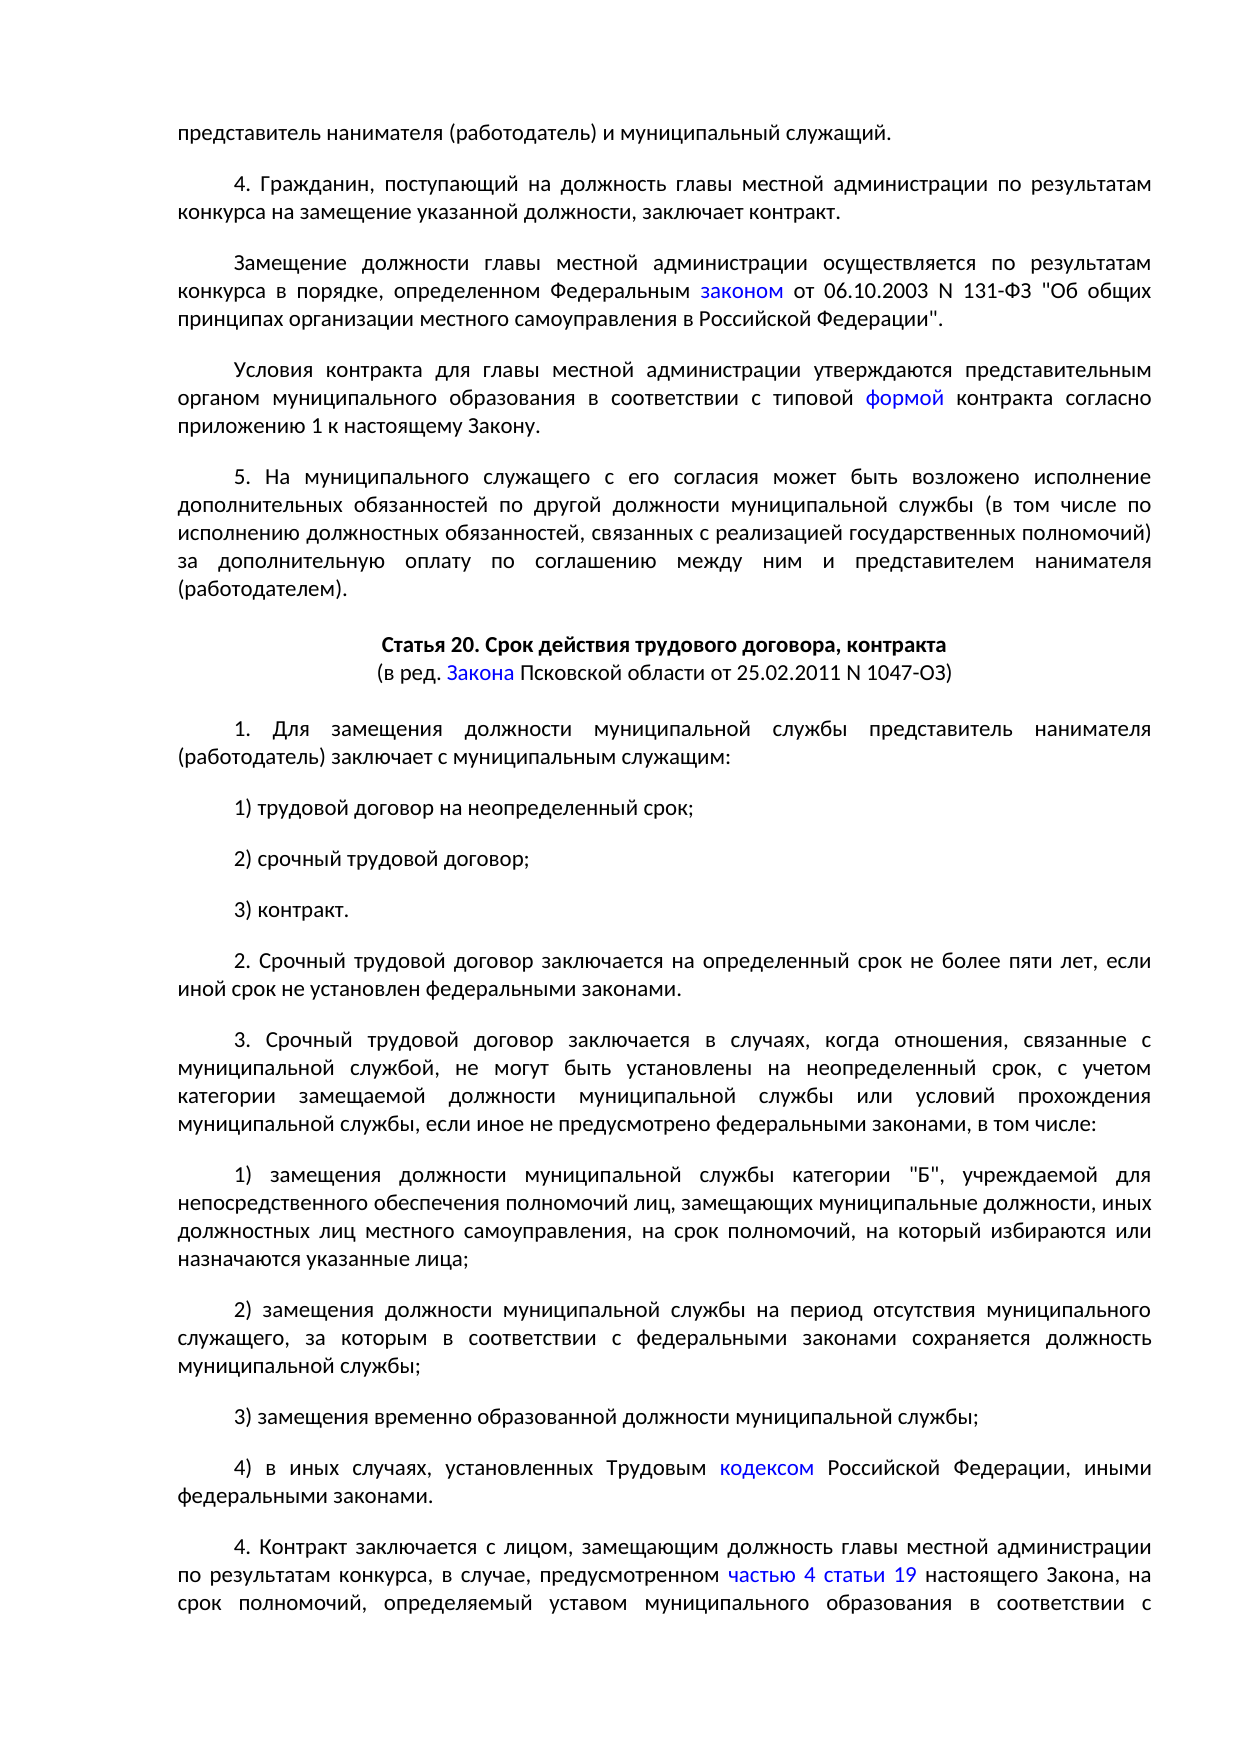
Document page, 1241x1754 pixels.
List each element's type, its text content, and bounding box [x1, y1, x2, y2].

text 3. Срочный трудовой договор заключается в случаях, когда отношения, связанные с муниципальной службой, не могут быть установлены на неопределенный срок, с учетом категории замещаемой должности муниципальной службы или условий прохождения муниципальной службы, если иное не предусмотрено федеральными законами, в том числе: [177, 1025, 1152, 1137]
text 3) контракт. [177, 895, 1152, 923]
text Замещение должности главы местной администрации осуществляется по результатам конкурса в порядке, определенном Федеральным законом от 06.10.2003 N 131-ФЗ "Об общих принципах организации местного самоуправления в Российской Федерации". [177, 248, 1152, 332]
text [177, 118, 1152, 146]
text 4. Гражданин, поступающий на должность главы местной администрации по результатам конкурса на замещение указанной должности, заключает контракт. [177, 169, 1152, 225]
title Статья 20. Срок действия трудового договора, контракта [177, 630, 1152, 658]
text (в ред. Закона Псковской области от 25.02.2011 N 1047-ОЗ) [177, 658, 1152, 686]
text 2) замещения должности муниципальной службы на период отсутствия муниципального служащего, за которым в соответствии с федеральными законами сохраняется должность муниципальной службы; [177, 1295, 1152, 1379]
text 3) замещения временно образованной должности муниципальной службы; [177, 1402, 1152, 1430]
text 1) трудовой договор на неопределенный срок; [177, 793, 1152, 821]
text Условия контракта для главы местной администрации утверждаются представительным органом муниципального образования в соответствии с типовой формой контракта согласно приложению 1 к настоящему Закону. [177, 355, 1152, 439]
text 1) замещения должности муниципальной службы категории "Б", учреждаемой для непосредственного обеспечения полномочий лиц, замещающих муниципальные должности, иных должностных лиц местного самоуправления, на срок полномочий, на который избираются или назначаются указанные лица; [177, 1160, 1152, 1272]
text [177, 1532, 1152, 1616]
text 2. Срочный трудовой договор заключается на определенный срок не более пяти лет, если иной срок не установлен федеральными законами. [177, 946, 1152, 1002]
text 5. На муниципального служащего с его согласия может быть возложено исполнение дополнительных обязанностей по другой должности муниципальной службы (в том числе по исполнению должностных обязанностей, связанных с реализацией государственных полномочий) за дополнительную оплату по соглашению между ним и представителем нанимателя (работодателем). [177, 462, 1152, 602]
text 1. Для замещения должности муниципальной службы представитель нанимателя (работодатель) заключает с муниципальным служащим: [177, 714, 1152, 770]
text 4) в иных случаях, установленных Трудовым кодексом Российской Федерации, иными федеральными законами. [177, 1453, 1152, 1509]
text 2) срочный трудовой договор; [177, 844, 1152, 872]
